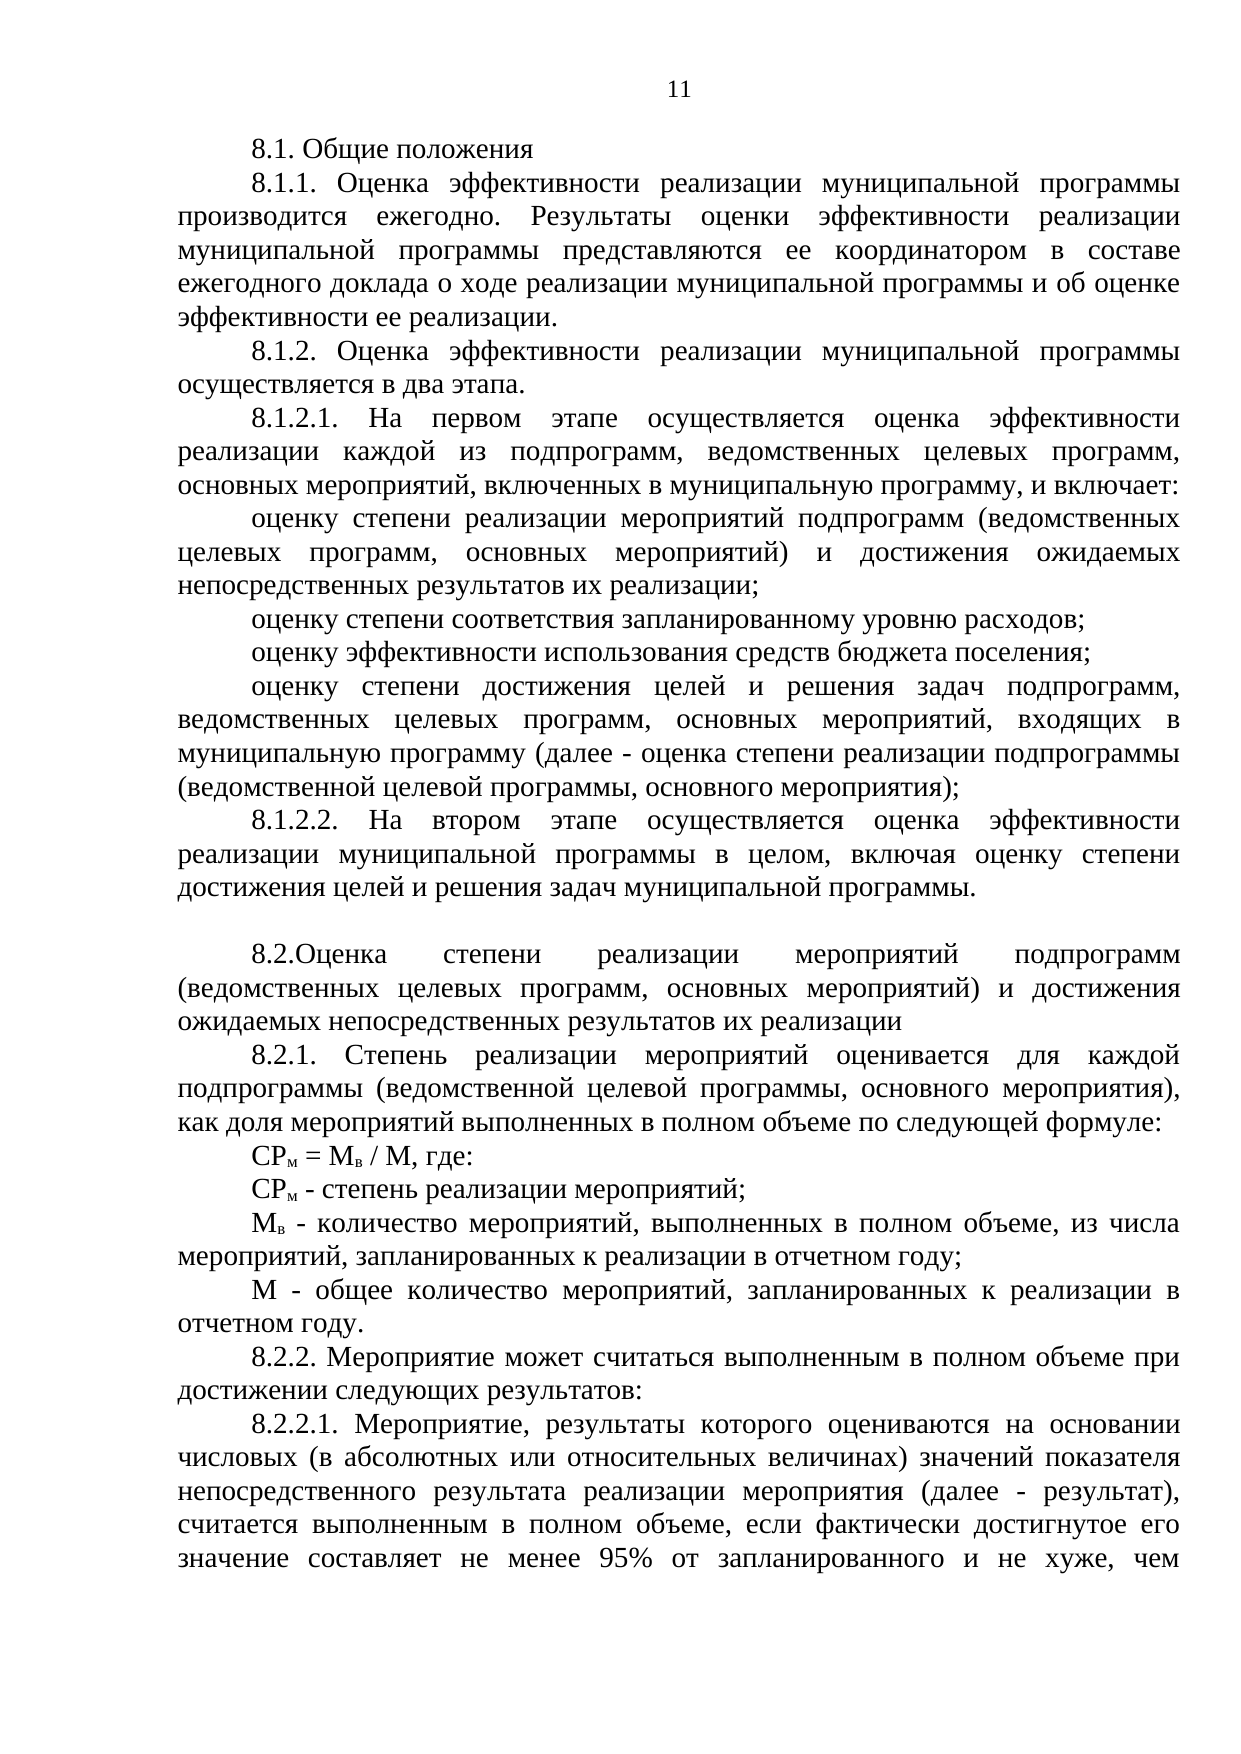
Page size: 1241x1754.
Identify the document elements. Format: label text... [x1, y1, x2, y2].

text 8.2.1. Степень реализации мероприятий оценивается для каждой подпрограммы (ведомственной целевой программы, основного мероприятия), как доля мероприятий выполненных в полном объеме по следующей формуле: [177, 1037, 1181, 1138]
text 8.2.2. Мероприятие может считаться выполненным в полном объеме при достижении следующих результатов: [177, 1339, 1181, 1406]
text оценку степени реализации мероприятий подпрограмм (ведомственных целевых программ, основных мероприятий) и достижения ожидаемых непосредственных результатов их реализации; [177, 500, 1181, 601]
text 8.1.2.1. На первом этапе осуществляется оценка эффективности реализации каждой из подпрограмм, ведомственных целевых программ, основных мероприятий, включенных в муниципальную программу, и включает: [177, 400, 1181, 500]
text 8.1. Общие положения [177, 131, 1181, 165]
text 8.1.2.2. На втором этапе осуществляется оценка эффективности реализации муниципальной программы в целом, включая оценку степени достижения целей и решения задач муниципальной программы. [177, 802, 1181, 903]
text СРм - степень реализации мероприятий; [177, 1171, 1181, 1205]
text 8.1.2. Оценка эффективности реализации муниципальной программы осуществляется в два этапа. [177, 333, 1181, 400]
text М - общее количество мероприятий, запланированных к реализации в отчетном году. [177, 1272, 1181, 1339]
text 8.2.Оценка степени реализации мероприятий подпрограмм (ведомственных целевых программ, основных мероприятий) и достижения ожидаемых непосредственных результатов их реализации [177, 936, 1181, 1037]
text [177, 1406, 1181, 1574]
text СРм = Мв / М, где: [177, 1138, 1181, 1171]
text оценку эффективности использования средств бюджета поселения; [177, 634, 1181, 668]
text оценку степени соответствия запланированному уровню расходов; [177, 601, 1181, 634]
text оценку степени достижения целей и решения задач подпрограмм, ведомственных целевых программ, основных мероприятий, входящих в муниципальную программу (далее - оценка степени реализации подпрограммы (ведомственной целевой программы, основного мероприятия); [177, 668, 1181, 802]
text Мв - количество мероприятий, выполненных в полном объеме, из числа мероприятий, запланированных к реализации в отчетном году; [177, 1205, 1181, 1272]
text 8.1.1. Оценка эффективности реализации муниципальной программы производится ежегодно. Результаты оценки эффективности реализации муниципальной программы представляются ее координатором в составе ежегодного доклада о ходе реализации муниципальной программы и об оценке эффективности ее реализации. [177, 165, 1181, 333]
